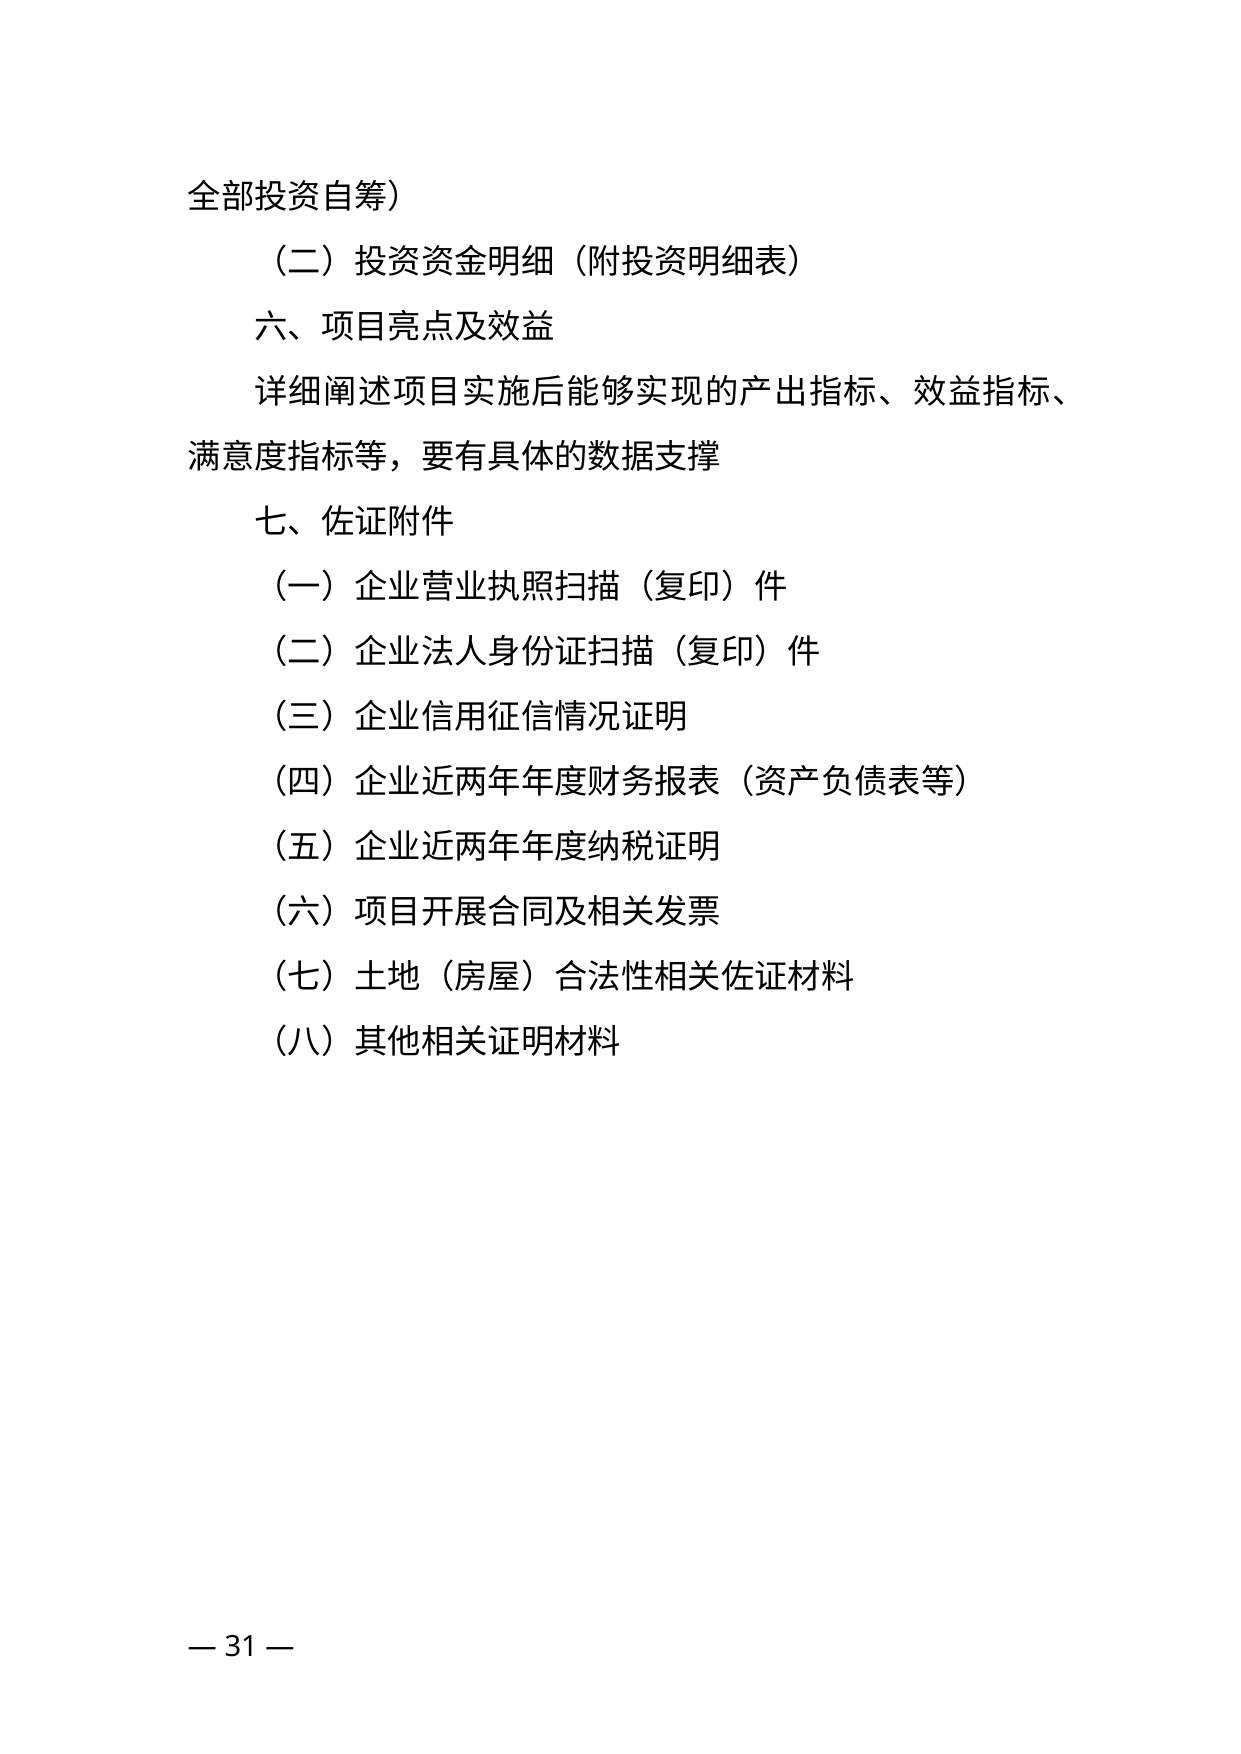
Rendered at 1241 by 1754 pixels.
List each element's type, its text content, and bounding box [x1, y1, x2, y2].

text （四）企业近两年年度财务报表（资产负债表等） [187, 747, 1053, 812]
text （二）投资资金明细（附投资明细表） [187, 227, 1053, 292]
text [187, 162, 1053, 227]
text （五）企业近两年年度纳税证明 [187, 812, 1053, 877]
text （二）企业法人身份证扫描（复印）件 [187, 617, 1053, 682]
text （八）其他相关证明材料 [187, 1007, 1053, 1072]
text 详细阐述项目实施后能够实现的产出指标、效益指标、满意度指标等，要有具体的数据支撑 [187, 357, 1053, 487]
text （一）企业营业执照扫描（复印）件 [187, 552, 1053, 617]
text （三）企业信用征信情况证明 [187, 682, 1053, 747]
text （七）土地（房屋）合法性相关佐证材料 [187, 942, 1053, 1007]
text （六）项目开展合同及相关发票 [187, 877, 1053, 942]
text 七、佐证附件 [187, 487, 1053, 552]
text 六、项目亮点及效益 [187, 292, 1053, 357]
